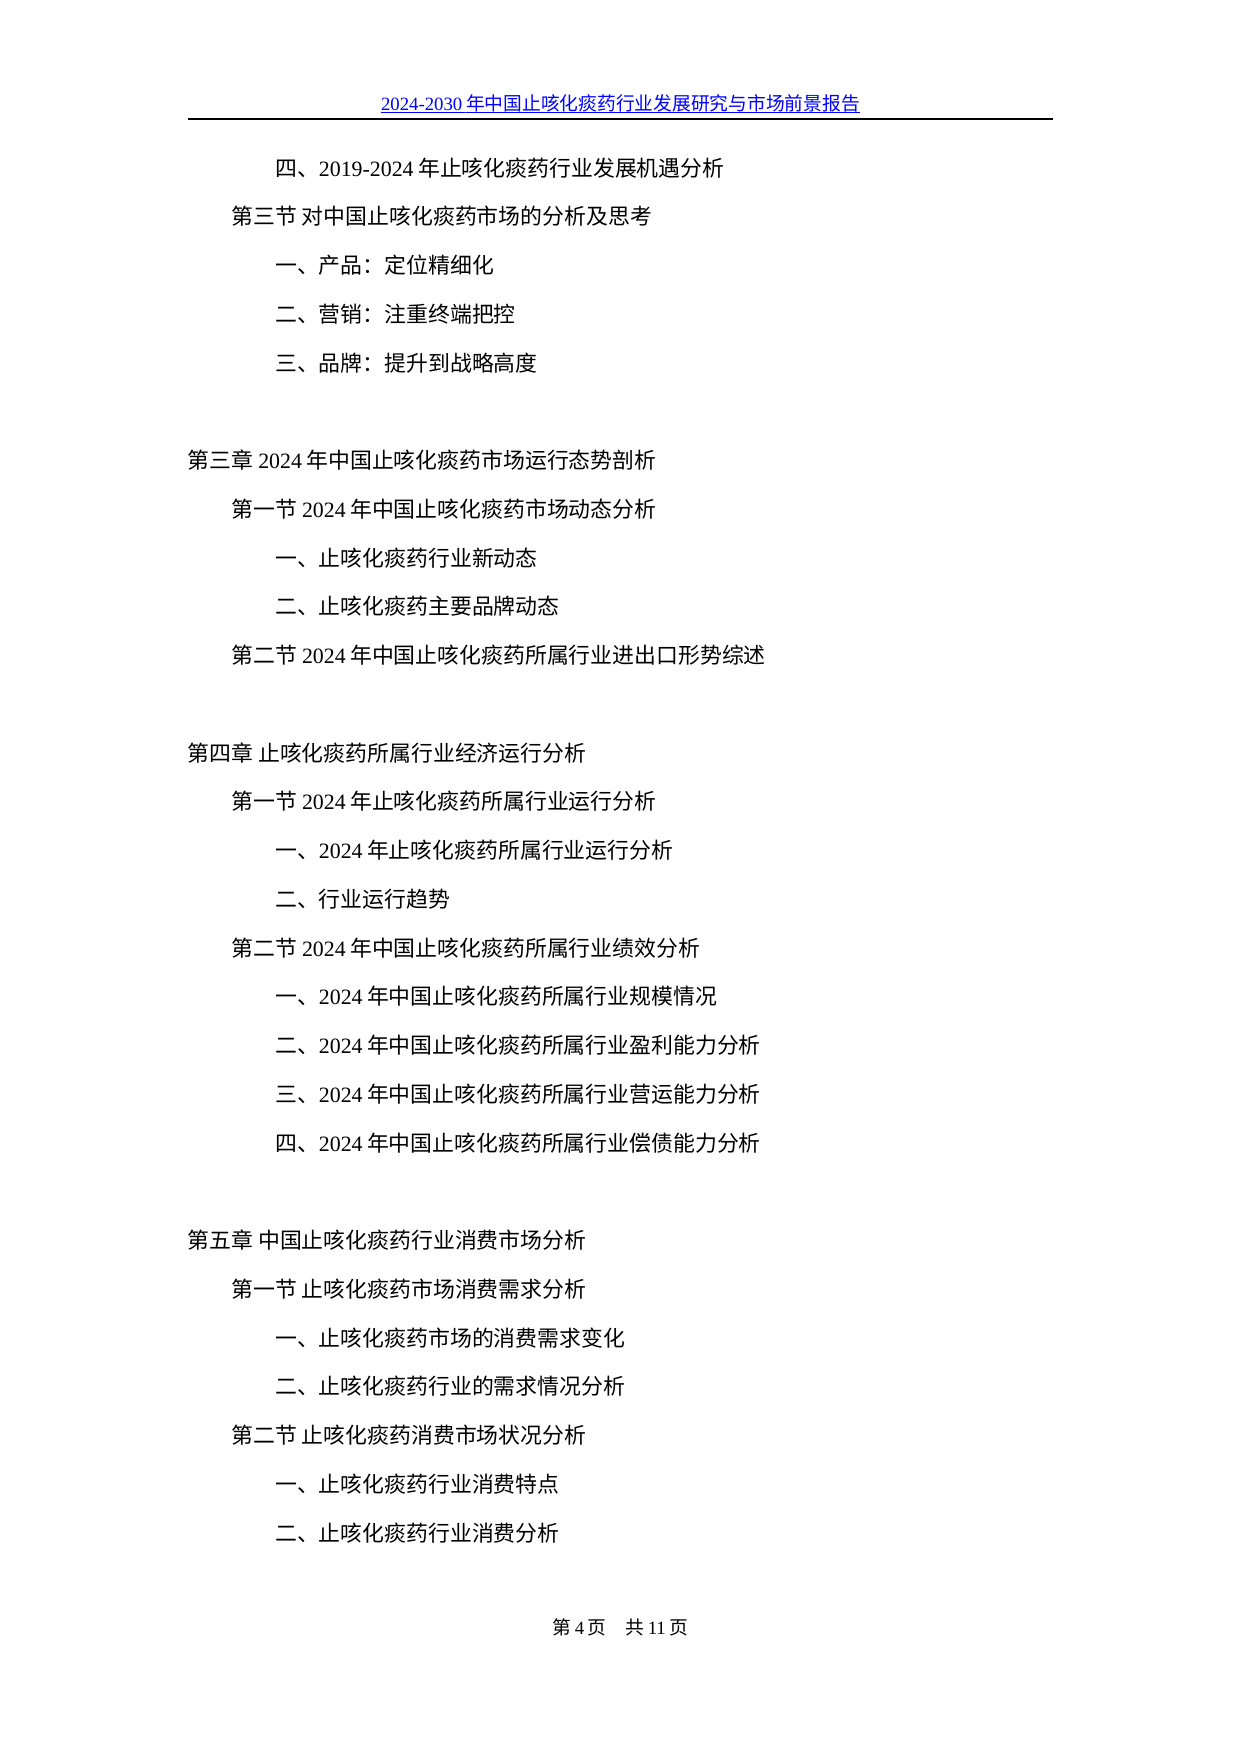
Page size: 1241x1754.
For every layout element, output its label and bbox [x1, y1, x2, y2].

text [187, 150, 1053, 1548]
